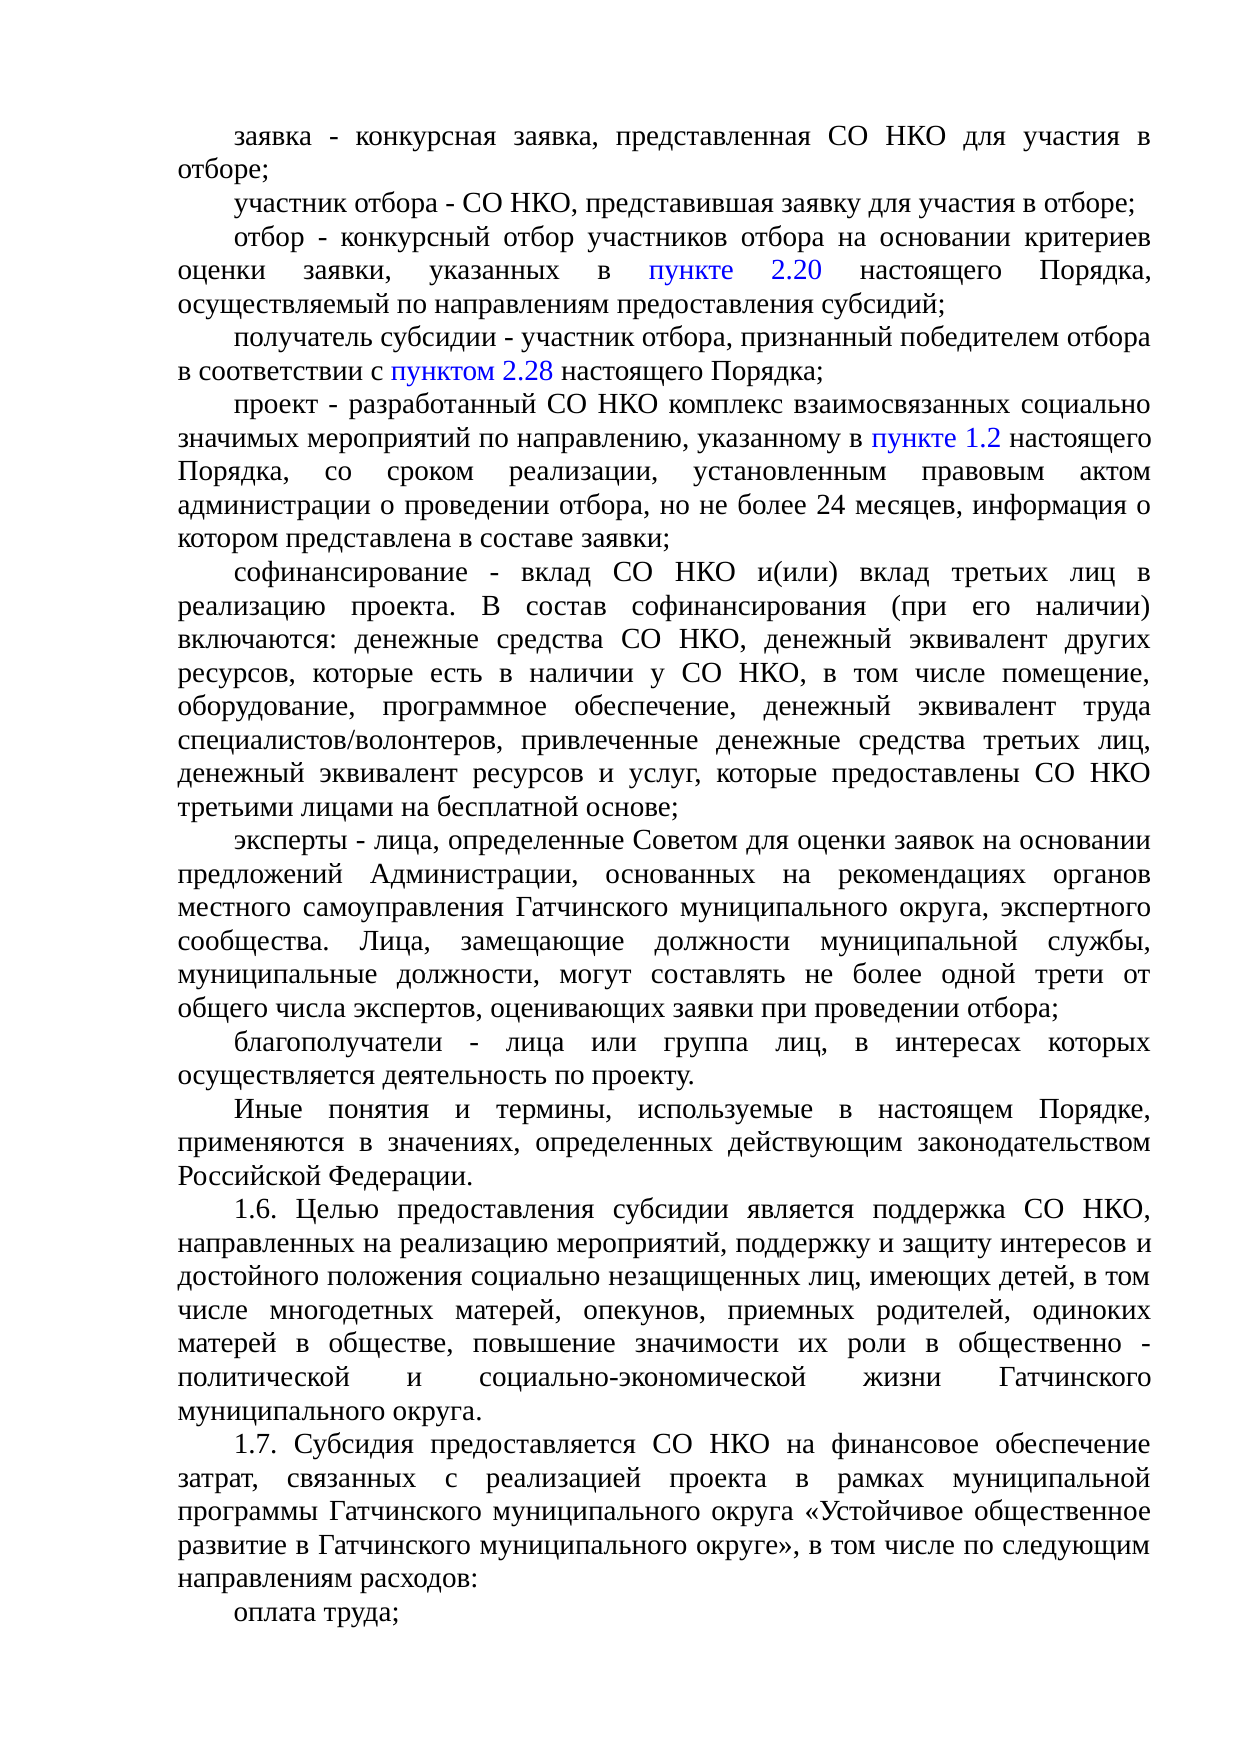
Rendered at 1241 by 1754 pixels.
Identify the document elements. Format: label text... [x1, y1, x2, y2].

text отбор - конкурсный отбор участников отбора на основании критериев оценки заявки, указанных в пункте 2.20 настоящего Порядка, осуществляемый по направлениям предоставления субсидий; [177, 219, 1152, 319]
text софинансирование - вклад СО НКО и(или) вклад третьих лиц в реализацию проекта. В состав софинансирования (при его наличии) включаются: денежные средства СО НКО, денежный эквивалент других ресурсов, которые есть в наличии у СО НКО, в том числе помещение, оборудование, программное обеспечение, денежный эквивалент труда специалистов/волонтеров, привлеченные денежные средства третьих лиц, денежный эквивалент ресурсов и услуг, которые предоставлены СО НКО третьими лицами на бесплатной основе; [177, 554, 1152, 822]
text получатель субсидии - участник отбора, признанный победителем отбора в соответствии с пунктом 2.28 настоящего Порядка; [177, 319, 1152, 386]
text участник отбора - СО НКО, представившая заявку для участия в отборе; [177, 185, 1152, 219]
text Иные понятия и термины, используемые в настоящем Порядке, применяются в значениях, определенных действующим законодательством Российской Федерации. [177, 1091, 1152, 1191]
text проект - разработанный СО НКО комплекс взаимосвязанных социально значимых мероприятий по направлению, указанному в пункте 1.2 настоящего Порядка, со сроком реализации, установленным правовым актом администрации о проведении отбора, но не более 24 месяцев, информация о котором представлена в составе заявки; [177, 386, 1152, 554]
text эксперты - лица, определенные Советом для оценки заявок на основании предложений Администрации, основанных на рекомендациях органов местного самоуправления Гатчинского муниципального округа, экспертного сообщества. Лица, замещающие должности муниципальной службы, муниципальные должности, могут составлять не более одной трети от общего числа экспертов, оценивающих заявки при проведении отбора; [177, 822, 1152, 1024]
text 1.6. Целью предоставления субсидии является поддержка СО НКО, направленных на реализацию мероприятий, поддержку и защиту интересов и достойного положения социально незащищенных лиц, имеющих детей, в том числе многодетных матерей, опекунов, приемных родителей, одиноких матерей в обществе, повышение значимости их роли в общественно - политической и социально-экономической жизни Гатчинского муниципального округа. [177, 1191, 1152, 1426]
text 1.7. Субсидия предоставляется СО НКО на финансовое обеспечение затрат, связанных с реализацией проекта в рамках муниципальной программы Гатчинского муниципального округа «Устойчивое общественное развитие в Гатчинского муниципального округе», в том числе по следующим направлениям расходов: [177, 1426, 1152, 1594]
text заявка - конкурсная заявка, представленная СО НКО для участия в отборе; [177, 118, 1152, 185]
text благополучатели - лица или группа лиц, в интересах которых осуществляется деятельность по проекту. [177, 1024, 1152, 1091]
text оплата труда; [177, 1594, 1152, 1627]
